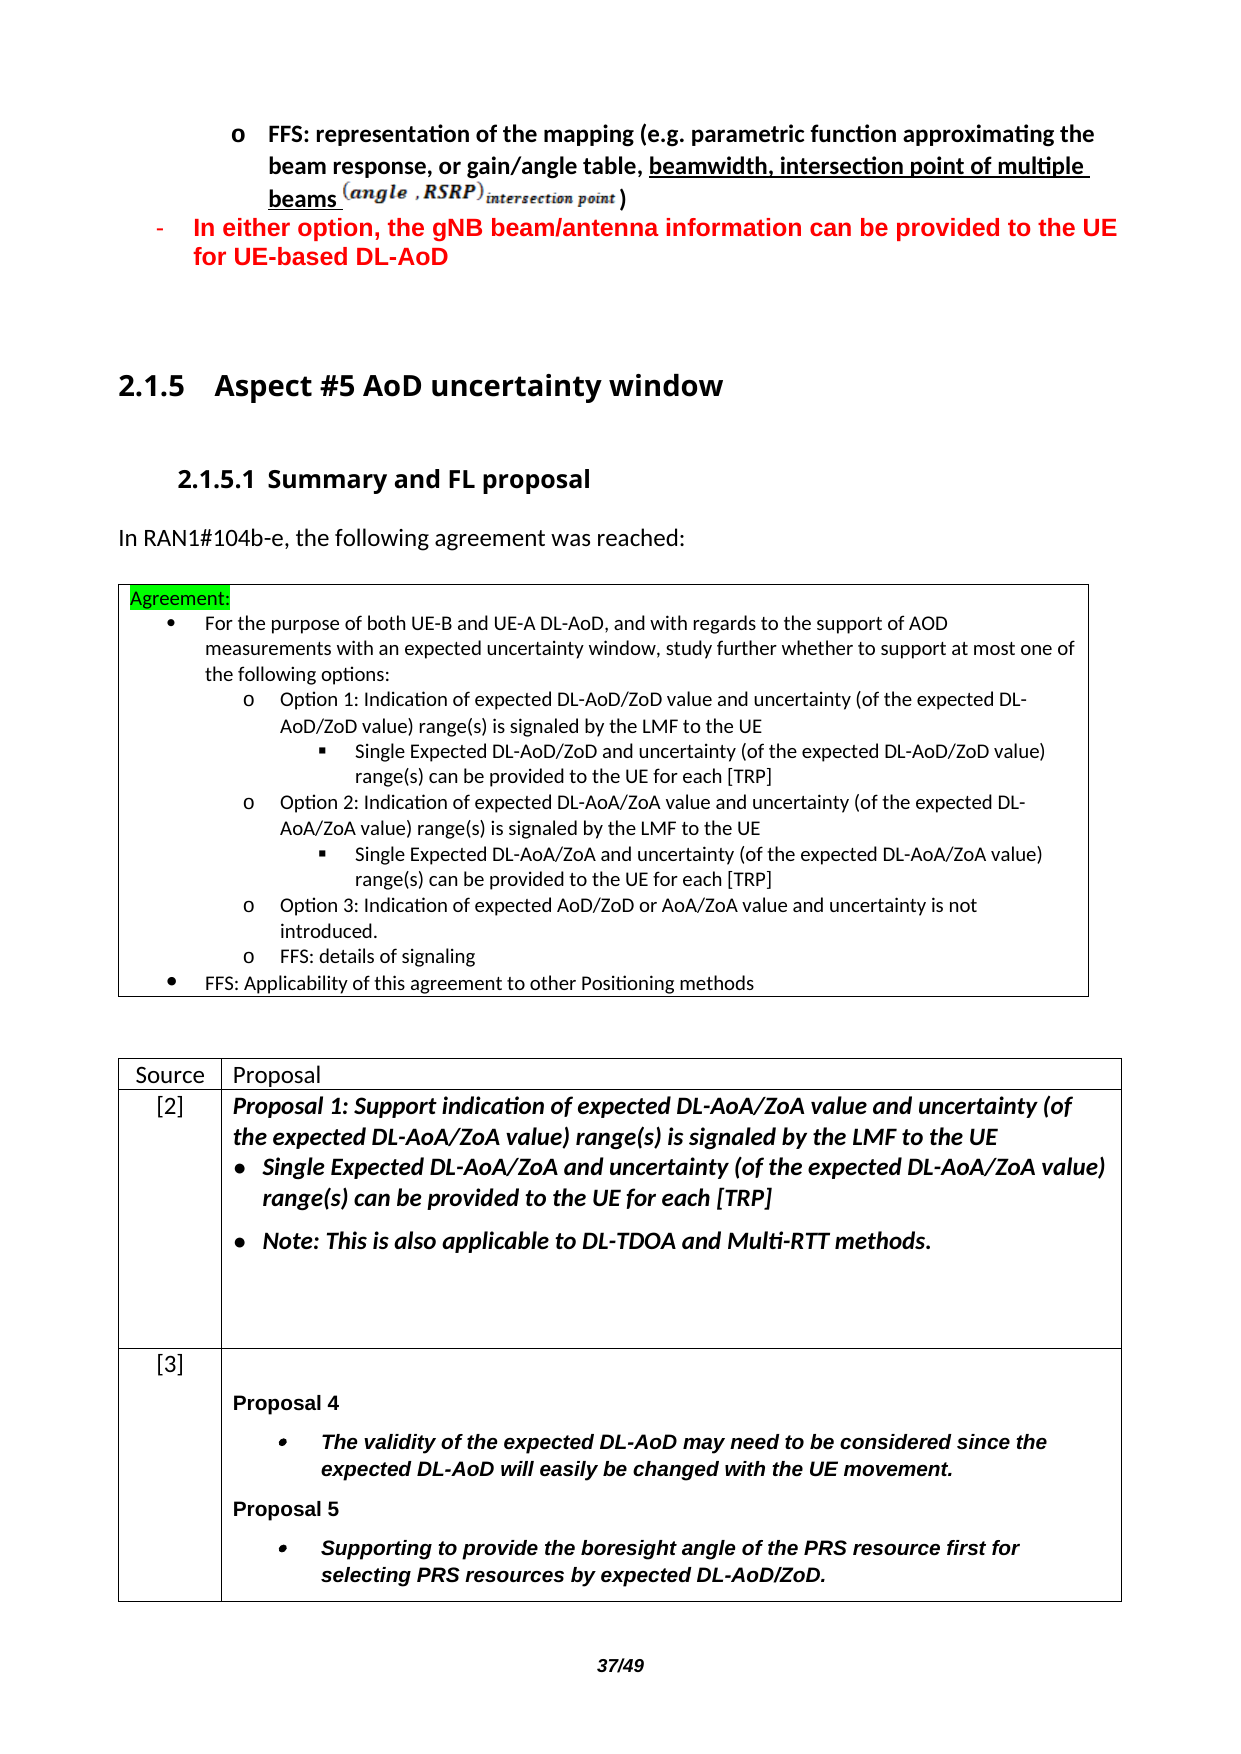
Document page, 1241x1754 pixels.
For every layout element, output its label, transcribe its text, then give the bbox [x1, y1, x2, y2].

table_cell Proposal 1: Support indication of expected DL-AoA/ZoA value and uncertainty (of the expected DL-AoA/ZoA value) range(s) is signaled by the LMF to the UE Single Expected DL-AoA/ZoA and uncertainty (of the expected DL-AoA/ZoA value) range(s) can be provided to the UE for each [TRP] Note: This is also applicable to DL-TDOA and Multi-RTT methods. [222, 1090, 1121, 1348]
subtitle Summary and FL proposal [177, 461, 1122, 496]
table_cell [222, 1349, 1121, 1601]
picture [342, 180, 619, 207]
table_header Proposal [222, 1059, 1121, 1089]
table_header Agreement: For the purpose of both UE-B and UE-A DL-AoD, and with regards to the support of AOD measurements with an expected uncertainty window, study further whether to support at most one of the following options: Option 1: Indication of expected DL-AoD/ZoD value and uncertainty (of the expected DL-AoD/ZoD value) range(s) is signaled by the LMF to the UE Single Expected DL-AoD/ZoD and uncertainty (of the expected DL-AoD/ZoD value) range(s) can be provided to the UE for each [TRP] Option 2: Indication of expected DL-AoA/ZoA value and uncertainty (of the expected DL-AoA/ZoA value) range(s) is signaled by the LMF to the UE Single Expected DL-AoA/ZoA and uncertainty (of the expected DL-AoA/ZoA value) range(s) can be provided to the UE for each [TRP] Option 3: Indication of expected AoD/ZoD or AoA/ZoA value and uncertainty is not introduced. FFS: details of signaling FFS: Applicability of this agreement to other Positioning methods [119, 585, 1088, 996]
text In RAN1#104b-e, the following agreement was reached: [118, 523, 1122, 553]
subtitle Aspect #5 AoD uncertainty window [118, 366, 1122, 405]
list In either option, the gNB beam/antenna information can be provided to the UE for UE-based DL-AoD [156, 213, 1122, 271]
table_header Source [119, 1059, 221, 1089]
list FFS: representation of the mapping (e.g. parametric function approximating the beam response, or gain/angle table, beamwidth, intersection point of multiple beams ) [231, 118, 1122, 213]
